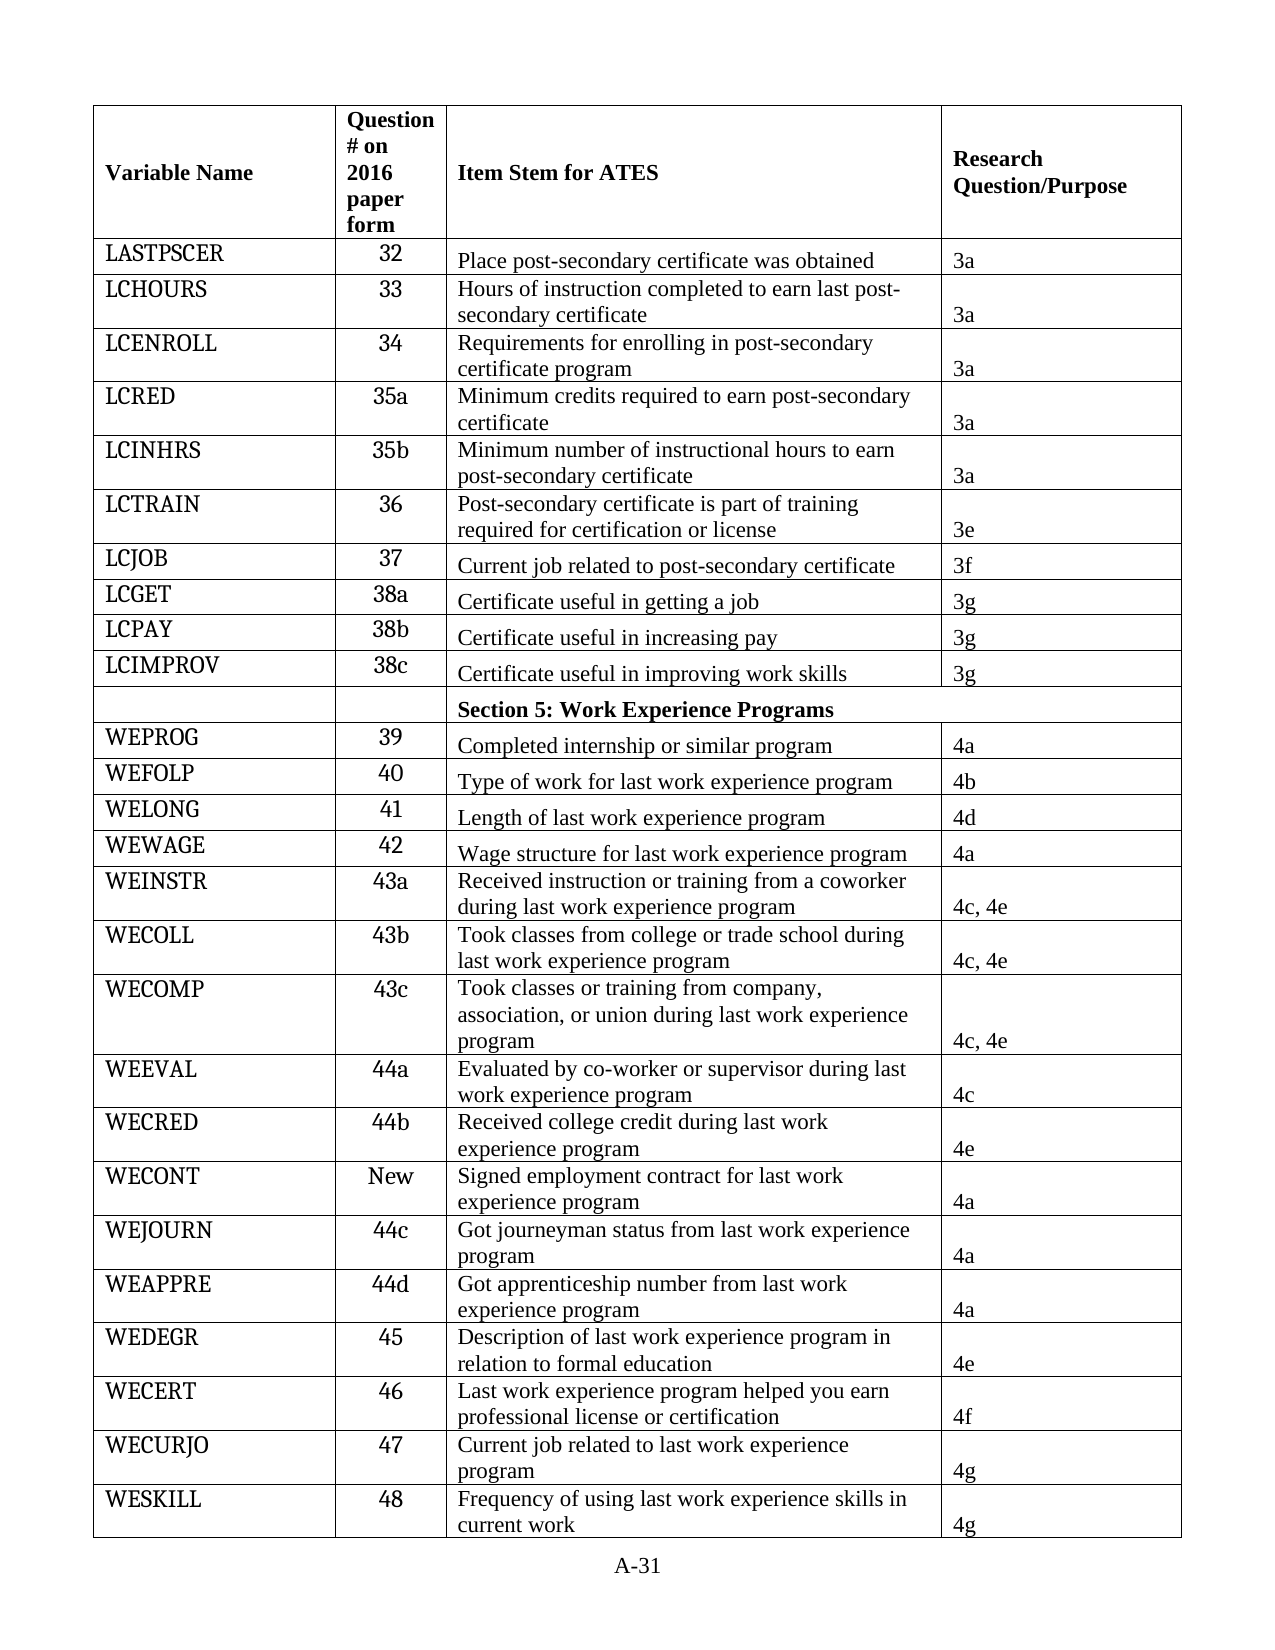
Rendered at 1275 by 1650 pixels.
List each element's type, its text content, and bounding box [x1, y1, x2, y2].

table_cell WESKILL [94, 1485, 335, 1537]
table_cell [94, 687, 335, 722]
table_cell 4g [942, 1431, 1181, 1483]
table_cell WEFOLP [94, 759, 335, 794]
table_cell WELONG [94, 795, 335, 830]
table_cell Section 5: Work Experience Programs [447, 687, 942, 722]
table_cell LASTPSCER [94, 239, 335, 274]
table_cell WEPROG [94, 723, 335, 758]
table_cell LCIMPROV [94, 651, 335, 686]
table_cell Place post-secondary certificate was obtained [447, 239, 941, 274]
table_cell Minimum credits required to earn post-secondary certificate [447, 382, 941, 435]
table_cell Received college credit during last work experience program [447, 1108, 941, 1161]
table_cell Certificate useful in getting a job [447, 580, 941, 614]
table_cell WECRED [94, 1108, 335, 1161]
table_cell Type of work for last work experience program [447, 759, 941, 794]
table_cell Requirements for enrolling in post-secondary certificate program [447, 329, 941, 381]
table_cell 3a [942, 275, 1181, 327]
table_cell Completed internship or similar program [447, 723, 941, 758]
table_header Question # on 2016 paper form [336, 106, 446, 238]
table_cell 38c [336, 651, 446, 686]
table_cell Got journeyman status from last work experience program [447, 1216, 941, 1268]
table_cell Evaluated by co-worker or supervisor during last work experience program [447, 1055, 941, 1107]
table_cell LCTRAIN [94, 490, 335, 542]
table_cell Hours of instruction completed to earn last post-secondary certificate [447, 275, 941, 327]
table_cell Current job related to post-secondary certificate [447, 544, 941, 578]
table_cell Certificate useful in improving work skills [447, 651, 941, 686]
table_cell 4c [942, 1055, 1181, 1107]
table_cell 35b [336, 436, 446, 489]
table_cell Description of last work experience program in relation to formal education [447, 1323, 941, 1376]
table_cell 40 [336, 759, 446, 794]
table_cell WEWAGE [94, 831, 335, 866]
table_cell 4b [942, 759, 1181, 794]
table_cell 3g [942, 651, 1181, 686]
table_cell WECONT [94, 1162, 335, 1215]
table_cell New [336, 1162, 446, 1215]
table_cell 4g [942, 1485, 1181, 1537]
table_cell 4c, 4e [942, 921, 1181, 973]
table_cell 4d [942, 795, 1181, 830]
table_cell 44a [336, 1055, 446, 1107]
table_cell 3e [942, 490, 1181, 542]
table_cell Got apprenticeship number from last work experience program [447, 1270, 941, 1322]
table_cell 4e [942, 1108, 1181, 1161]
table_cell 38b [336, 615, 446, 650]
table_cell Took classes from college or trade school during last work experience program [447, 921, 941, 973]
table_cell 39 [336, 723, 446, 758]
table_cell 4a [942, 723, 1181, 758]
table_cell [942, 687, 1181, 722]
table_cell 44c [336, 1216, 446, 1268]
table_cell [336, 687, 446, 722]
table_cell WECOLL [94, 921, 335, 973]
table_cell 41 [336, 795, 446, 830]
table_cell 43a [336, 867, 446, 920]
table_cell 38a [336, 580, 446, 614]
table_cell 47 [336, 1431, 446, 1483]
table_cell LCRED [94, 382, 335, 435]
table_header Variable Name [94, 106, 335, 238]
table_cell Signed employment contract for last work experience program [447, 1162, 941, 1215]
table_cell Frequency of using last work experience skills in current work [447, 1485, 941, 1537]
table_cell WEDEGR [94, 1323, 335, 1376]
table_cell Length of last work experience program [447, 795, 941, 830]
table_cell LCINHRS [94, 436, 335, 489]
table_cell 45 [336, 1323, 446, 1376]
table_cell Last work experience program helped you earn professional license or certification [447, 1377, 941, 1430]
table_cell 4a [942, 1216, 1181, 1268]
table_cell Certificate useful in increasing pay [447, 615, 941, 650]
table_cell WEINSTR [94, 867, 335, 920]
table_cell 33 [336, 275, 446, 327]
table_cell WEJOURN [94, 1216, 335, 1268]
table_cell WEEVAL [94, 1055, 335, 1107]
table_cell LCPAY [94, 615, 335, 650]
table_cell WECERT [94, 1377, 335, 1430]
table_cell 3g [942, 580, 1181, 614]
table_cell 3a [942, 239, 1181, 274]
table_cell Minimum number of instructional hours to earn post-secondary certificate [447, 436, 941, 489]
table_cell 46 [336, 1377, 446, 1430]
table_cell LCGET [94, 580, 335, 614]
table_cell 36 [336, 490, 446, 542]
table_cell 3g [942, 615, 1181, 650]
table_cell 48 [336, 1485, 446, 1537]
table_cell 37 [336, 544, 446, 578]
table_cell 4a [942, 831, 1181, 866]
table_cell LCJOB [94, 544, 335, 578]
table_cell Wage structure for last work experience program [447, 831, 941, 866]
table_cell 43b [336, 921, 446, 973]
table_cell 34 [336, 329, 446, 381]
table_cell 4c, 4e [942, 867, 1181, 920]
table_cell 32 [336, 239, 446, 274]
table_cell 43c [336, 975, 446, 1053]
table_cell WECOMP [94, 975, 335, 1053]
table_cell LCHOURS [94, 275, 335, 327]
table_cell Current job related to last work experience program [447, 1431, 941, 1483]
table_cell 4e [942, 1323, 1181, 1376]
table_cell 3a [942, 329, 1181, 381]
table_cell Post-secondary certificate is part of training required for certification or license [447, 490, 941, 542]
table_cell 44b [336, 1108, 446, 1161]
table_cell Received instruction or training from a coworker during last work experience program [447, 867, 941, 920]
table_cell Took classes or training from company, association, or union during last work experience program [447, 975, 941, 1053]
table_cell 4f [942, 1377, 1181, 1430]
table_header Research Question/Purpose [942, 106, 1181, 238]
table_cell 44d [336, 1270, 446, 1322]
table_cell 3a [942, 382, 1181, 435]
table_header Item Stem for ATES [447, 106, 941, 238]
table_cell 3a [942, 436, 1181, 489]
table_cell WEAPPRE [94, 1270, 335, 1322]
table_cell 4c, 4e [942, 975, 1181, 1053]
table_cell 35a [336, 382, 446, 435]
table_cell 4a [942, 1270, 1181, 1322]
table_cell LCENROLL [94, 329, 335, 381]
table_cell WECURJO [94, 1431, 335, 1483]
table_cell 3f [942, 544, 1181, 578]
table_cell 42 [336, 831, 446, 866]
table_cell 4a [942, 1162, 1181, 1215]
